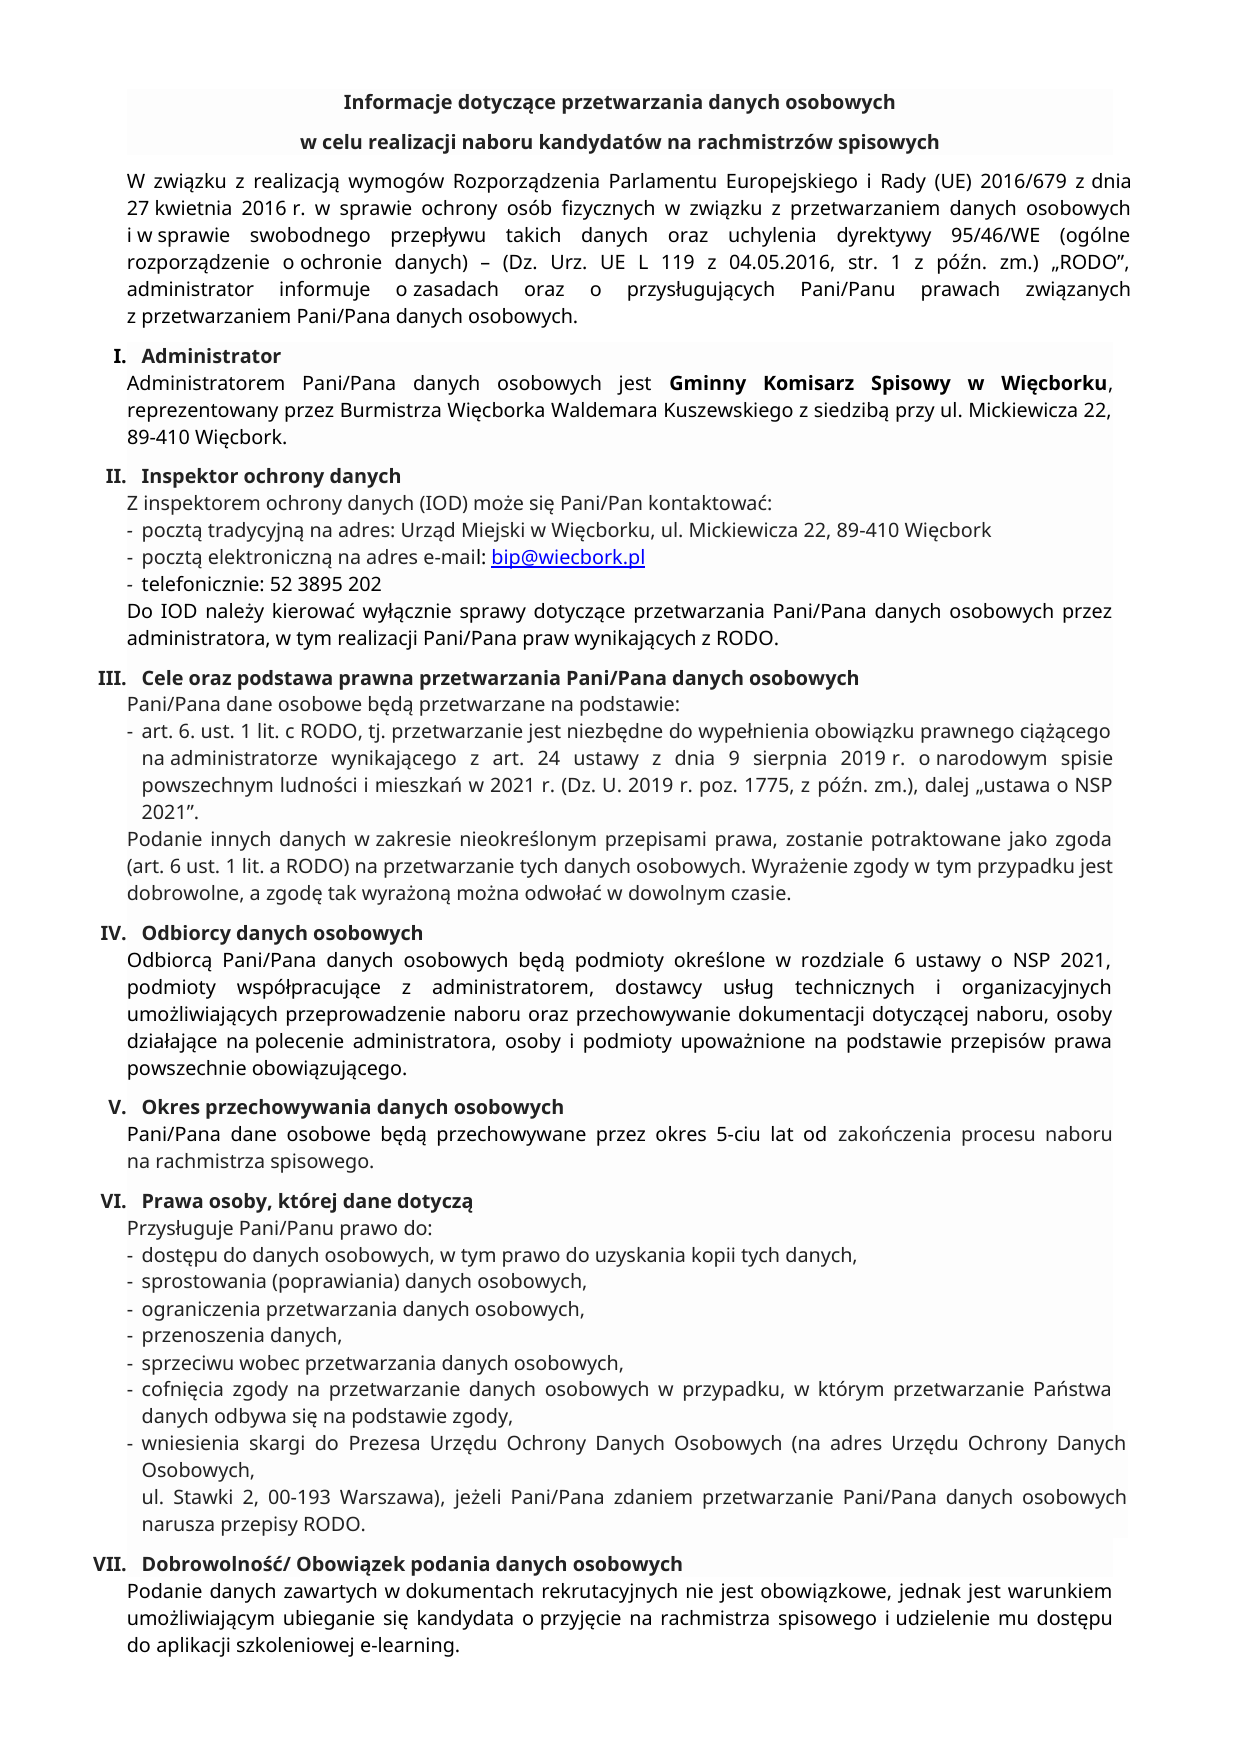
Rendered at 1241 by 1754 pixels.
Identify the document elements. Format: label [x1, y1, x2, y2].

table_header [97, 89, 1143, 1658]
